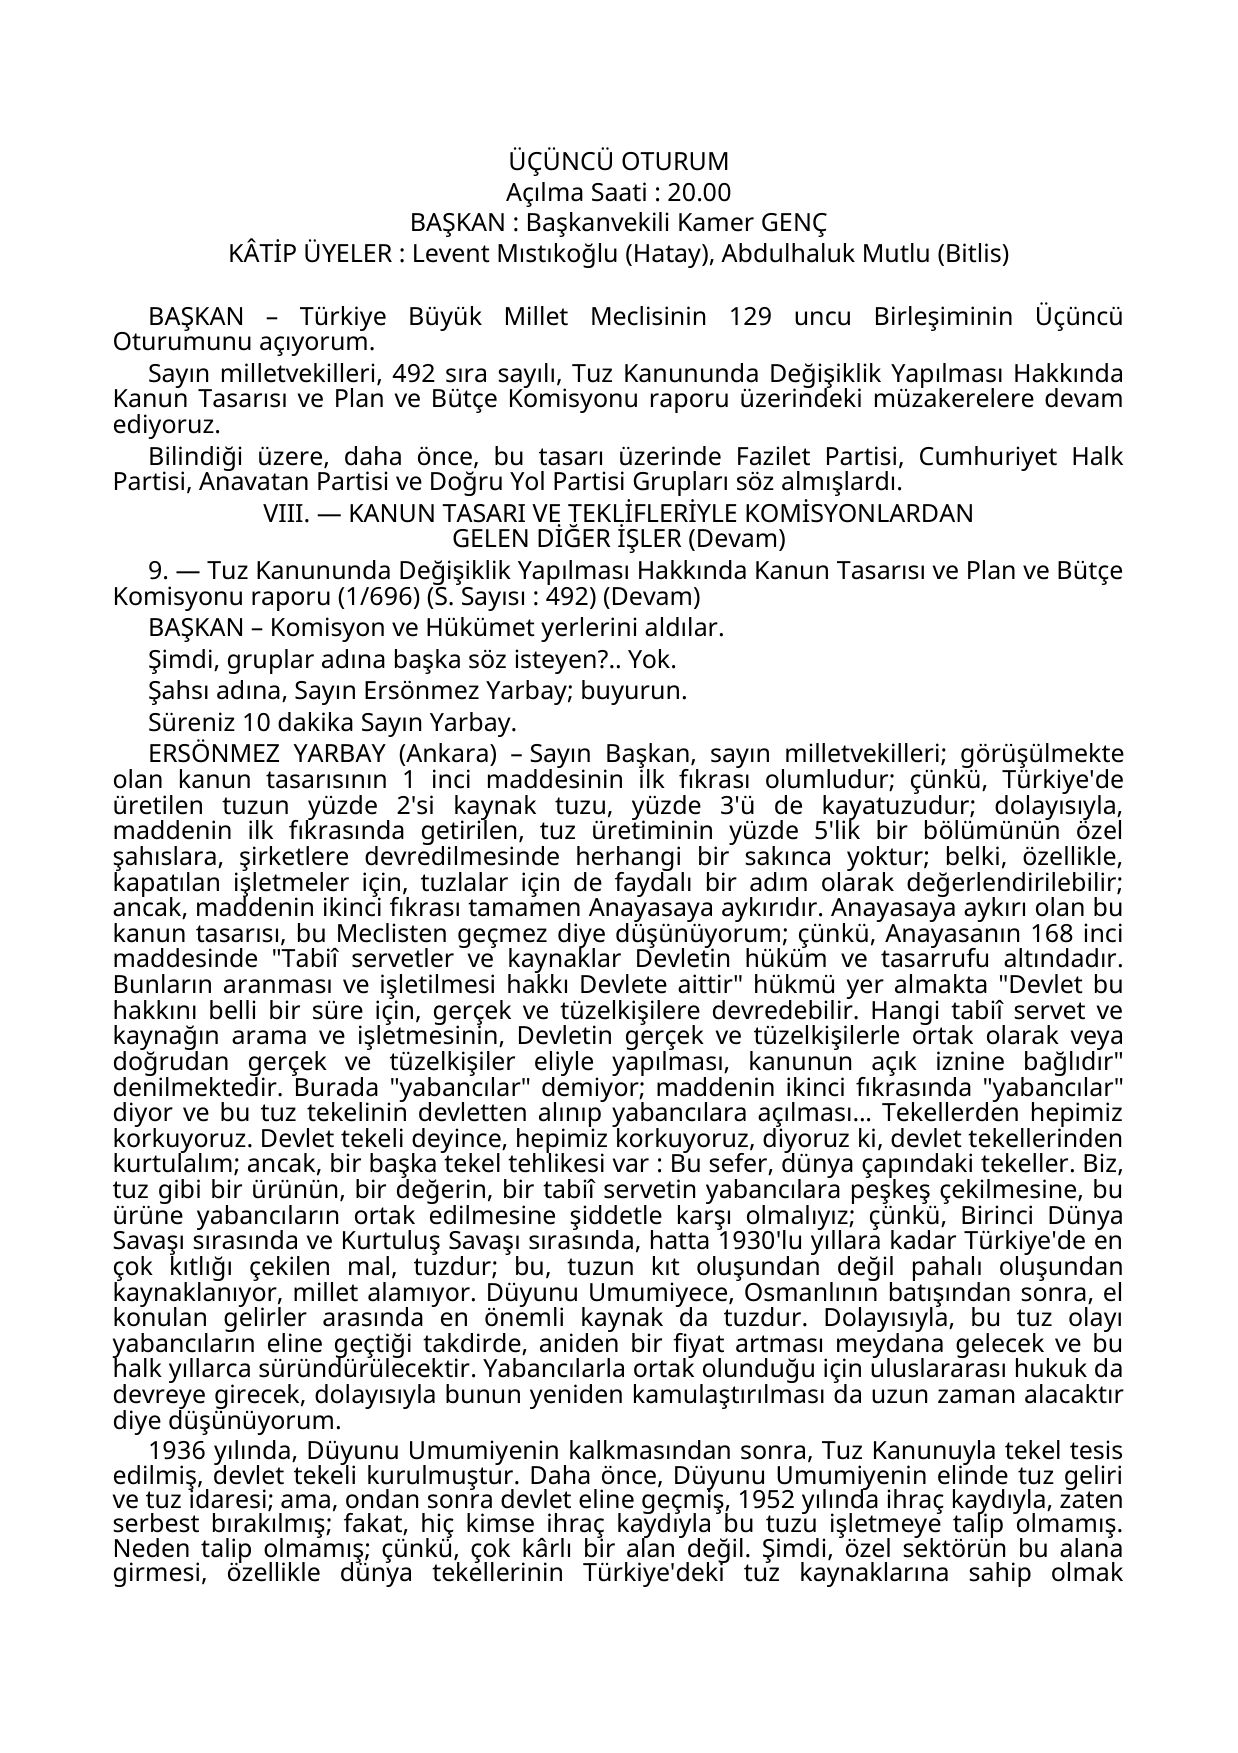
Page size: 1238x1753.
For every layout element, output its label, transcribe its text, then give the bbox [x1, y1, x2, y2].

text BAŞKAN – Türkiye Büyük Millet Meclisinin 129 uncu Birleşiminin Üçüncü Oturumunu açıyorum. [112, 305, 1125, 356]
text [112, 1440, 1125, 1587]
text Şahsı adına, Sayın Ersönmez Yarbay; buyurun. [112, 679, 1125, 705]
text KÂTİP ÜYELER : Levent Mıstıkoğlu (Hatay), Abdulhaluk Mutlu (Bitlis) [112, 243, 1125, 268]
text Sayın milletvekilleri, 492 sıra sayılı, Tuz Kanununda Değişiklik Yapılması Hakkında Kanun Tasarısı ve Plan ve Bütçe Komisyonu raporu üzerindeki müzakerelere devam ediyoruz. [112, 362, 1125, 439]
text ERSÖNMEZ YARBAY (Ankara) – Sayın Başkan, sayın milletvekilleri; görüşülmekte olan kanun tasarısının 1 inci maddesinin ilk fıkrası olumludur; çünkü, Türkiye'de üretilen tuzun yüzde 2'si kaynak tuzu, yüzde 3'ü de kayatuzudur; dolayısıyla, maddenin ilk fıkrasında getirilen, tuz üretiminin yüzde 5'lik bir bölümünün özel şahıslara, şirketlere devredilmesinde herhangi bir sakınca yoktur; belki, özellikle, kapatılan işletmeler için, tuzlalar için de faydalı bir adım olarak değerlendirilebilir; ancak, maddenin ikinci fıkrası tamamen Anayasaya aykırıdır. Anayasaya aykırı olan bu kanun tasarısı, bu Meclisten geçmez diye düşünüyorum; çünkü, Anayasanın 168 inci maddesinde "Tabiî servetler ve kaynaklar Devletin hüküm ve tasarrufu altındadır. Bunların aranması ve işletilmesi hakkı Devlete aittir" hükmü yer almakta "Devlet bu hakkını belli bir süre için, gerçek ve tüzelkişilere devredebilir. Hangi tabiî servet ve kaynağın arama ve işletmesinin, Devletin gerçek ve tüzelkişilerle ortak olarak veya doğrudan gerçek ve tüzelkişiler eliyle yapılması, kanunun açık iznine bağlıdır" denilmektedir. Burada "yabancılar" demiyor; maddenin ikinci fıkrasında "yabancılar" diyor ve bu tuz tekelinin devletten alınıp yabancılara açılması... Tekellerden hepimiz korkuyoruz. Devlet tekeli deyince, hepimiz korkuyoruz, diyoruz ki, devlet tekellerinden kurtulalım; ancak, bir başka tekel tehlikesi var : Bu sefer, dünya çapındaki tekeller. Biz, tuz gibi bir ürünün, bir değerin, bir tabiî servetin yabancılara peşkeş çekilmesine, bu ürüne yabancıların ortak edilmesine şiddetle karşı olmalıyız; çünkü, Birinci Dünya Savaşı sırasında ve Kurtuluş Savaşı sırasında, hatta 1930'lu yıllara kadar Türkiye'de en çok kıtlığı çekilen mal, tuzdur; bu, tuzun kıt oluşundan değil pahalı oluşundan kaynaklanıyor, millet alamıyor. Düyunu Umumiyece, Osmanlının batışından sonra, el konulan gelirler arasında en önemli kaynak da tuzdur. Dolayısıyla, bu tuz olayı yabancıların eline geçtiği takdirde, aniden bir fiyat artması meydana gelecek ve bu halk yıllarca süründürülecektir. Yabancılarla ortak olunduğu için uluslararası hukuk da devreye girecek, dolayısıyla bunun yeniden kamulaştırılması da uzun zaman alacaktır diye düşünüyorum. [112, 742, 1125, 1434]
text BAŞKAN : Başkanvekili Kamer GENÇ [112, 212, 1125, 237]
text Şimdi, gruplar adına başka söz isteyen?.. Yok. [112, 648, 1125, 673]
text 9. — Tuz Kanununda Değişiklik Yapılması Hakkında Kanun Tasarısı ve Plan ve Bütçe Komisyonu raporu (1/696) (S. Sayısı : 492) (Devam) [112, 559, 1125, 610]
text BAŞKAN – Komisyon ve Hükümet yerlerini aldılar. [112, 616, 1125, 642]
text VIII. — KANUN TASARI VE TEKLİFLERİYLE KOMİSYONLARDAN GELEN DİĞER İŞLER (Devam) [112, 502, 1125, 553]
text Süreniz 10 dakika Sayın Yarbay. [112, 711, 1125, 737]
text ÜÇÜNCÜ OTURUM [112, 150, 1125, 175]
text Açılma Saati : 20.00 [112, 181, 1125, 206]
text Bilindiği üzere, daha önce, bu tasarı üzerinde Fazilet Partisi, Cumhuriyet Halk Partisi, Anavatan Partisi ve Doğru Yol Partisi Grupları söz almışlardı. [112, 445, 1125, 496]
